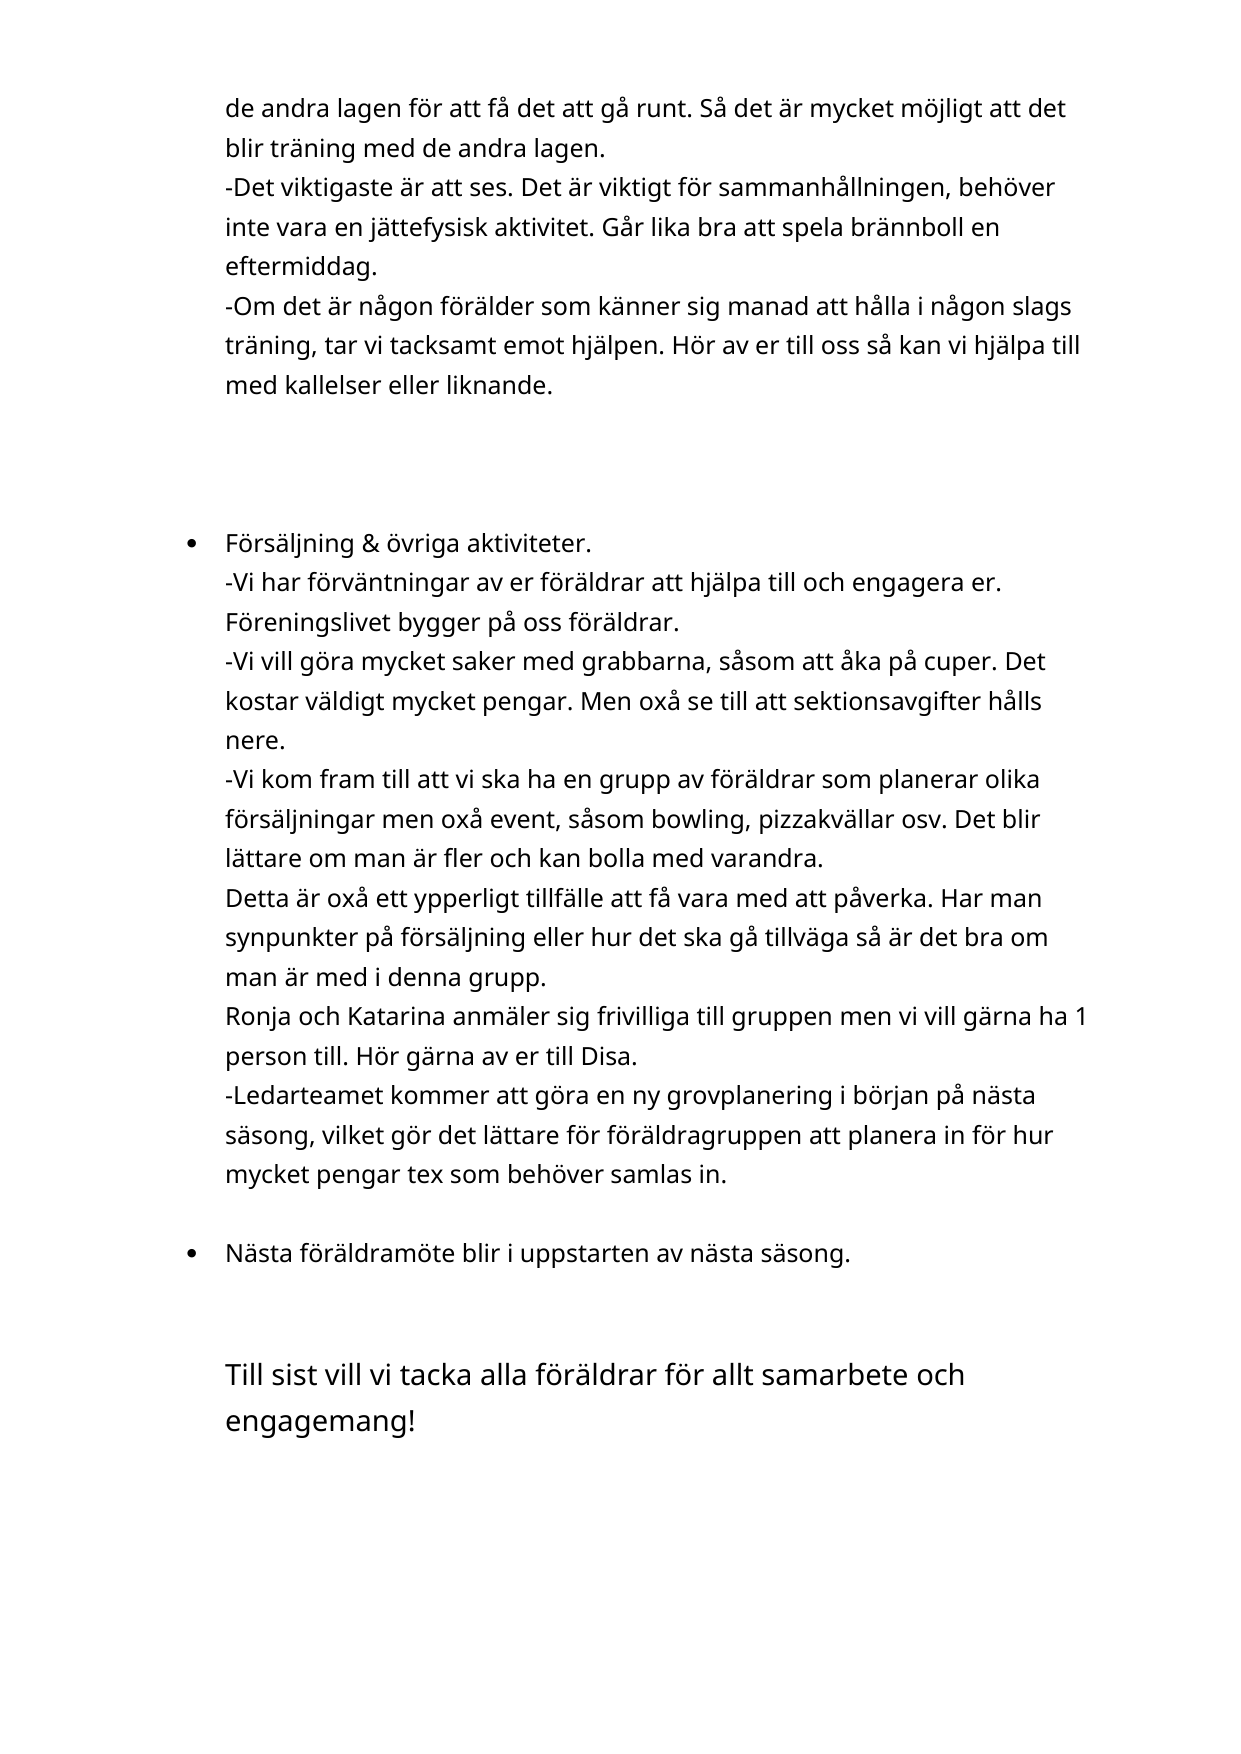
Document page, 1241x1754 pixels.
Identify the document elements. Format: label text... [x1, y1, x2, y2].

list -Det viktigaste är att ses. Det är viktigt för sammanhållningen, behöver inte vara en jättefysisk aktivitet. Går lika bra att spela brännboll en eftermiddag. [225, 170, 1090, 283]
list Detta är oxå ett ypperligt tillfälle att få vara med att påverka. Har man synpunkter på försäljning eller hur det ska gå tillväga så är det bra om man är med i denna grupp. [225, 881, 1090, 993]
list Till sist vill vi tacka alla föräldrar för allt samarbete och engagemang! [225, 1354, 1090, 1440]
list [225, 91, 1090, 164]
list Ronja och Katarina anmäler sig frivilliga till gruppen men vi vill gärna ha 1 person till. Hör gärna av er till Disa. [225, 999, 1090, 1072]
list -Vi kom fram till att vi ska ha en grupp av föräldrar som planerar olika försäljningar men oxå event, såsom bowling, pizzakvällar osv. Det blir lättare om man är fler och kan bolla med varandra. [225, 762, 1090, 875]
list -Om det är någon förälder som känner sig manad att hålla i någon slags träning, tar vi tacksamt emot hjälpen. Hör av er till oss så kan vi hjälpa till med kallelser eller liknande. [225, 288, 1090, 401]
list -Vi vill göra mycket saker med grabbarna, såsom att åka på cuper. Det kostar väldigt mycket pengar. Men oxå se till att sektionsavgifter hålls nere. [225, 644, 1090, 757]
list -Vi har förväntningar av er föräldrar att hjälpa till och engagera er. Föreningslivet bygger på oss föräldrar. [225, 565, 1090, 638]
list -Ledarteamet kommer att göra en ny grovplanering i början på nästa säsong, vilket gör det lättare för föräldragruppen att planera in för hur mycket pengar tex som behöver samlas in. [225, 1078, 1090, 1191]
list Försäljning & övriga aktiviteter. [187, 525, 1090, 559]
list Nästa föräldramöte blir i uppstarten av nästa säsong. [187, 1236, 1090, 1270]
